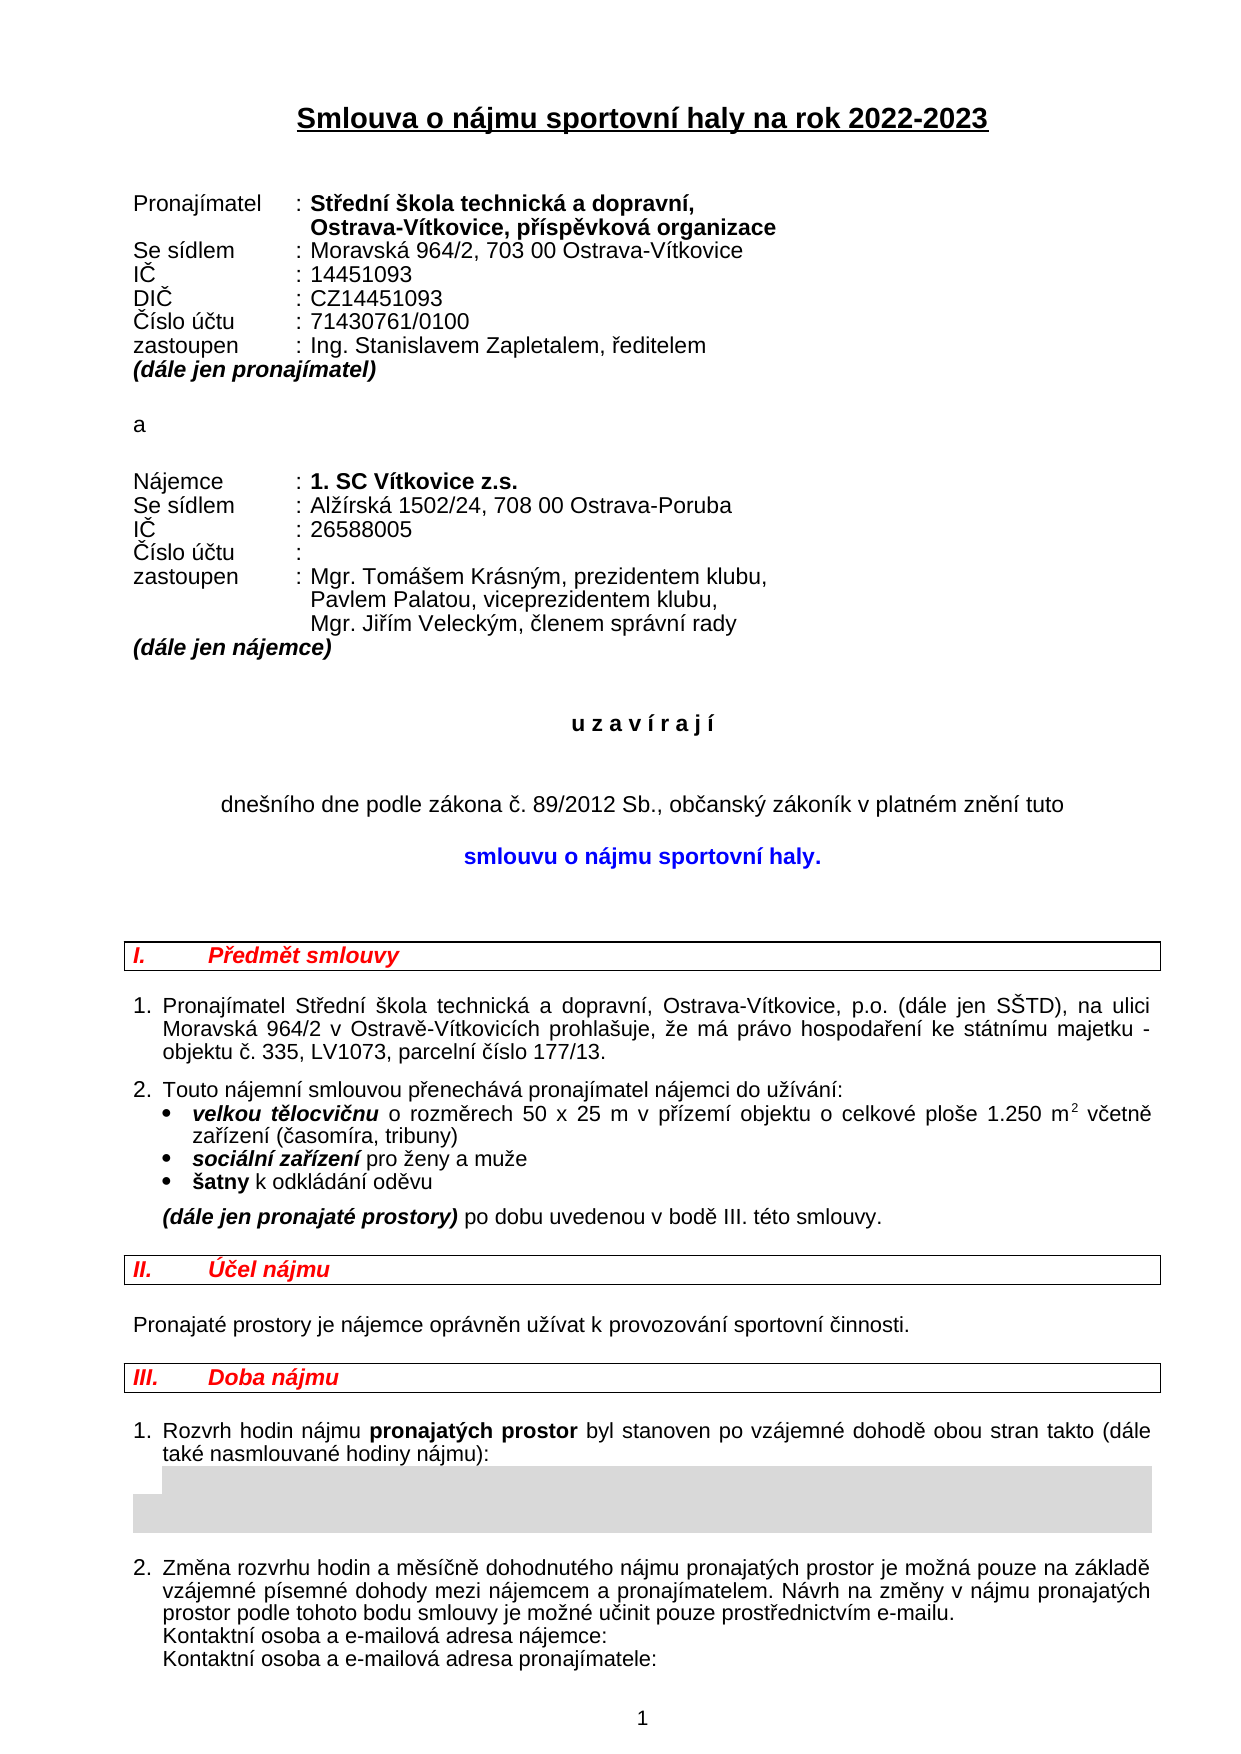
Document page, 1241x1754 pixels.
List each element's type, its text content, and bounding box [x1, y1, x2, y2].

text Ostrava-Vítkovice, příspěvková organizace [133, 216, 1152, 240]
text zastoupen : Ing. Stanislavem Zapletalem, ředitelem [133, 334, 1152, 358]
text zastoupen : Mgr. Tomášem Krásným, prezidentem klubu, [133, 565, 1152, 589]
text dnešního dne podle zákona č. 89/2012 Sb., občanský zákoník v platném znění tuto [133, 794, 1152, 817]
text Pavlem Palatou, viceprezidentem klubu, [133, 589, 1152, 613]
list Touto nájemní smlouvou přenechává pronajímatel nájemci do užívání: [133, 1076, 1152, 1103]
text smlouvu o nájmu sportovní haly. [133, 846, 1152, 869]
text (dále jen nájemce) [133, 636, 1152, 660]
text (dále jen pronajaté prostory) po dobu uvedenou v bodě III. této smlouvy. [162, 1206, 1152, 1229]
text Kontaktní osoba a e-mailová adresa nájemce: [162, 1626, 1152, 1648]
list velkou tělocvičnu o rozměrech 50 x 25 m v přízemí objektu o celkové ploše 1.250 m2 včetně zařízení (časomíra, tribuny) [162, 1103, 1152, 1148]
text III. Doba nájmu [125, 1364, 1160, 1392]
text Pronajaté prostory je nájemce oprávněn užívat k provozování sportovní činnosti. [133, 1314, 1152, 1337]
text Číslo účtu : [133, 542, 1152, 565]
text DIČ : CZ14451093 [133, 287, 1152, 311]
list Rozvrh hodin nájmu pronajatých prostor byl stanoven po vzájemné dohodě obou stran takto (dále také nasmlouvané hodiny nájmu): [133, 1419, 1152, 1466]
text IČ : 26588005 [133, 518, 1152, 542]
text Se sídlem : Moravská 964/2, 703 00 Ostrava-Vítkovice [133, 240, 1152, 263]
text Číslo účtu : 71430761/0100 [133, 311, 1152, 334]
text II. Účel nájmu [125, 1256, 1160, 1284]
text u z a v í r a j í [133, 713, 1152, 736]
text IČ : 14451093 [133, 263, 1152, 287]
text I. Předmět smlouvy [125, 943, 1160, 970]
text a [133, 411, 1152, 437]
list Pronajímatel Střední škola technická a dopravní, Ostrava-Vítkovice, p.o. (dále jen SŠTD), na ulici Moravská 964/2 v Ostravě-Vítkovicích prohlašuje, že má právo hospodaření ke státnímu majetku - objektu č. 335, LV1073, parcelní číslo 177/13. [133, 995, 1152, 1064]
text Kontaktní osoba a e-mailová adresa pronajímatele: [162, 1648, 1152, 1671]
list Změna rozvrhu hodin a měsíčně dohodnutého nájmu pronajatých prostor je možná pouze na základě vzájemné písemné dohody mezi nájemcem a pronajímatelem. Návrh na změny v nájmu pronajatých prostor podle tohoto bodu smlouvy je možné učinit pouze prostřednictvím e-mailu. [133, 1556, 1152, 1626]
text (dále jen pronajímatel) [133, 358, 1152, 382]
text Smlouva o nájmu sportovní haly na rok 2022-2023 [133, 101, 1152, 135]
text Pronajímatel : Střední škola technická a dopravní, [133, 193, 1152, 216]
list sociální zařízení pro ženy a muže [162, 1148, 1152, 1171]
text Se sídlem : Alžírská 1502/24, 708 00 Ostrava-Poruba [133, 494, 1152, 518]
text Mgr. Jiřím Veleckým, členem správní rady [133, 613, 1152, 636]
list šatny k odkládání oděvu [162, 1171, 1152, 1194]
text Nájemce : 1. SC Vítkovice z.s. [133, 471, 1152, 494]
